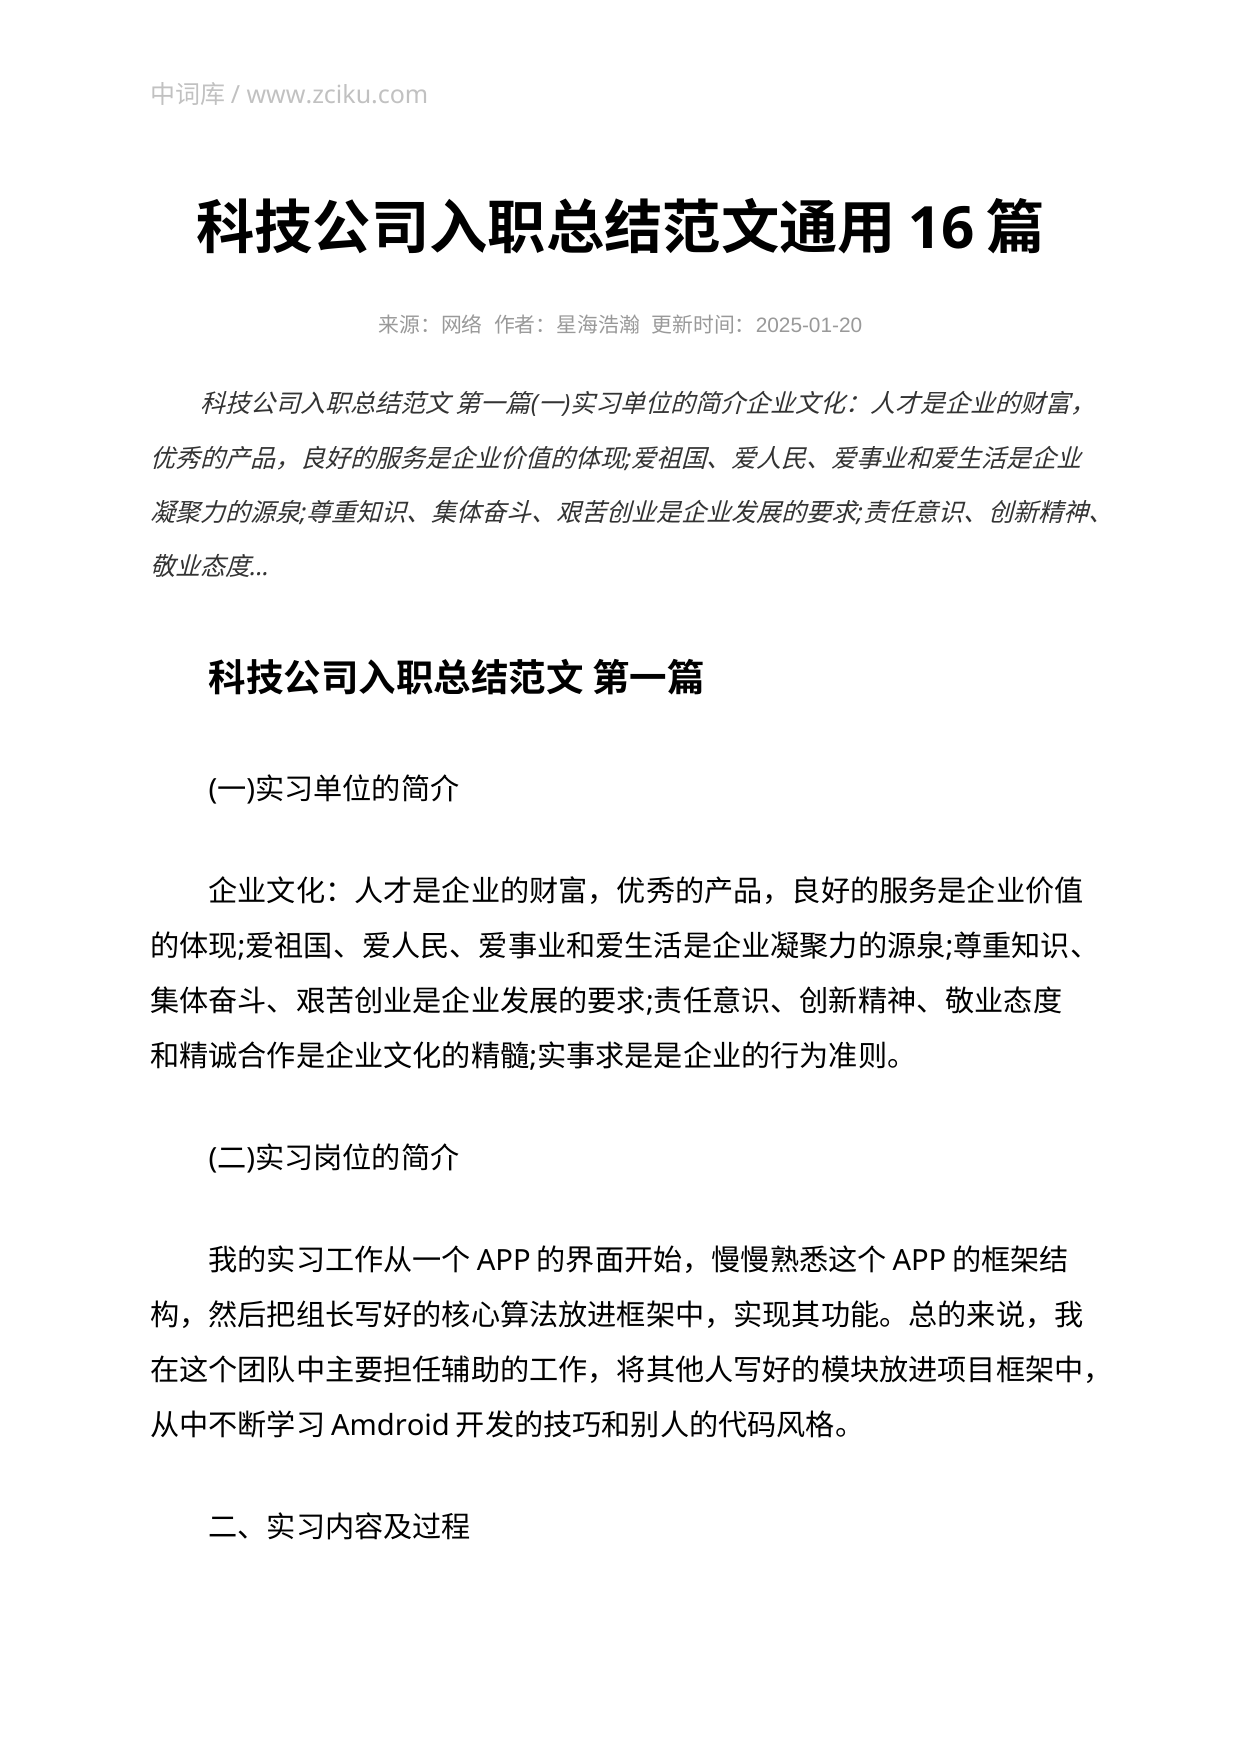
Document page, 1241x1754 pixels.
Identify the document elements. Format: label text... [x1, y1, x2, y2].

text 科技公司入职总结范文 第一篇 [150, 648, 1090, 702]
text 科技公司入职总结范文 第一篇(一)实习单位的简介企业文化：人才是企业的财富，优秀的产品，良好的服务是企业价值的体现;爱祖国、爱人民、爱事业和爱生活是企业凝聚力的源泉;尊重知识、集体奋斗、艰苦创业是企业发展的要求;责任意识、创新精神、敬业态度... [150, 384, 1090, 583]
text 二、实习内容及过程 [150, 1503, 1090, 1545]
text 我的实习工作从一个APP的界面开始，慢慢熟悉这个APP的框架结构，然后把组长写好的核心算法放进框架中，实现其功能。总的来说，我在这个团队中主要担任辅助的工作，将其他人写好的模块放进项目框架中，从中不断学习Amdroid开发的技巧和别人的代码风格。 [150, 1236, 1090, 1443]
subtitle 科技公司入职总结范文通用16篇 [150, 181, 1090, 266]
text (一)实习单位的简介 [150, 766, 1090, 808]
text (二)实习岗位的简介 [150, 1134, 1090, 1177]
text 来源：网络 作者：星海浩瀚 更新时间：2025-01-20 [150, 313, 1090, 337]
text 企业文化：人才是企业的财富，优秀的产品，良好的服务是企业价值的体现;爱祖国、爱人民、爱事业和爱生活是企业凝聚力的源泉;尊重知识、集体奋斗、艰苦创业是企业发展的要求;责任意识、创新精神、敬业态度和精诚合作是企业文化的精髓;实事求是是企业的行为准则。 [150, 867, 1090, 1075]
